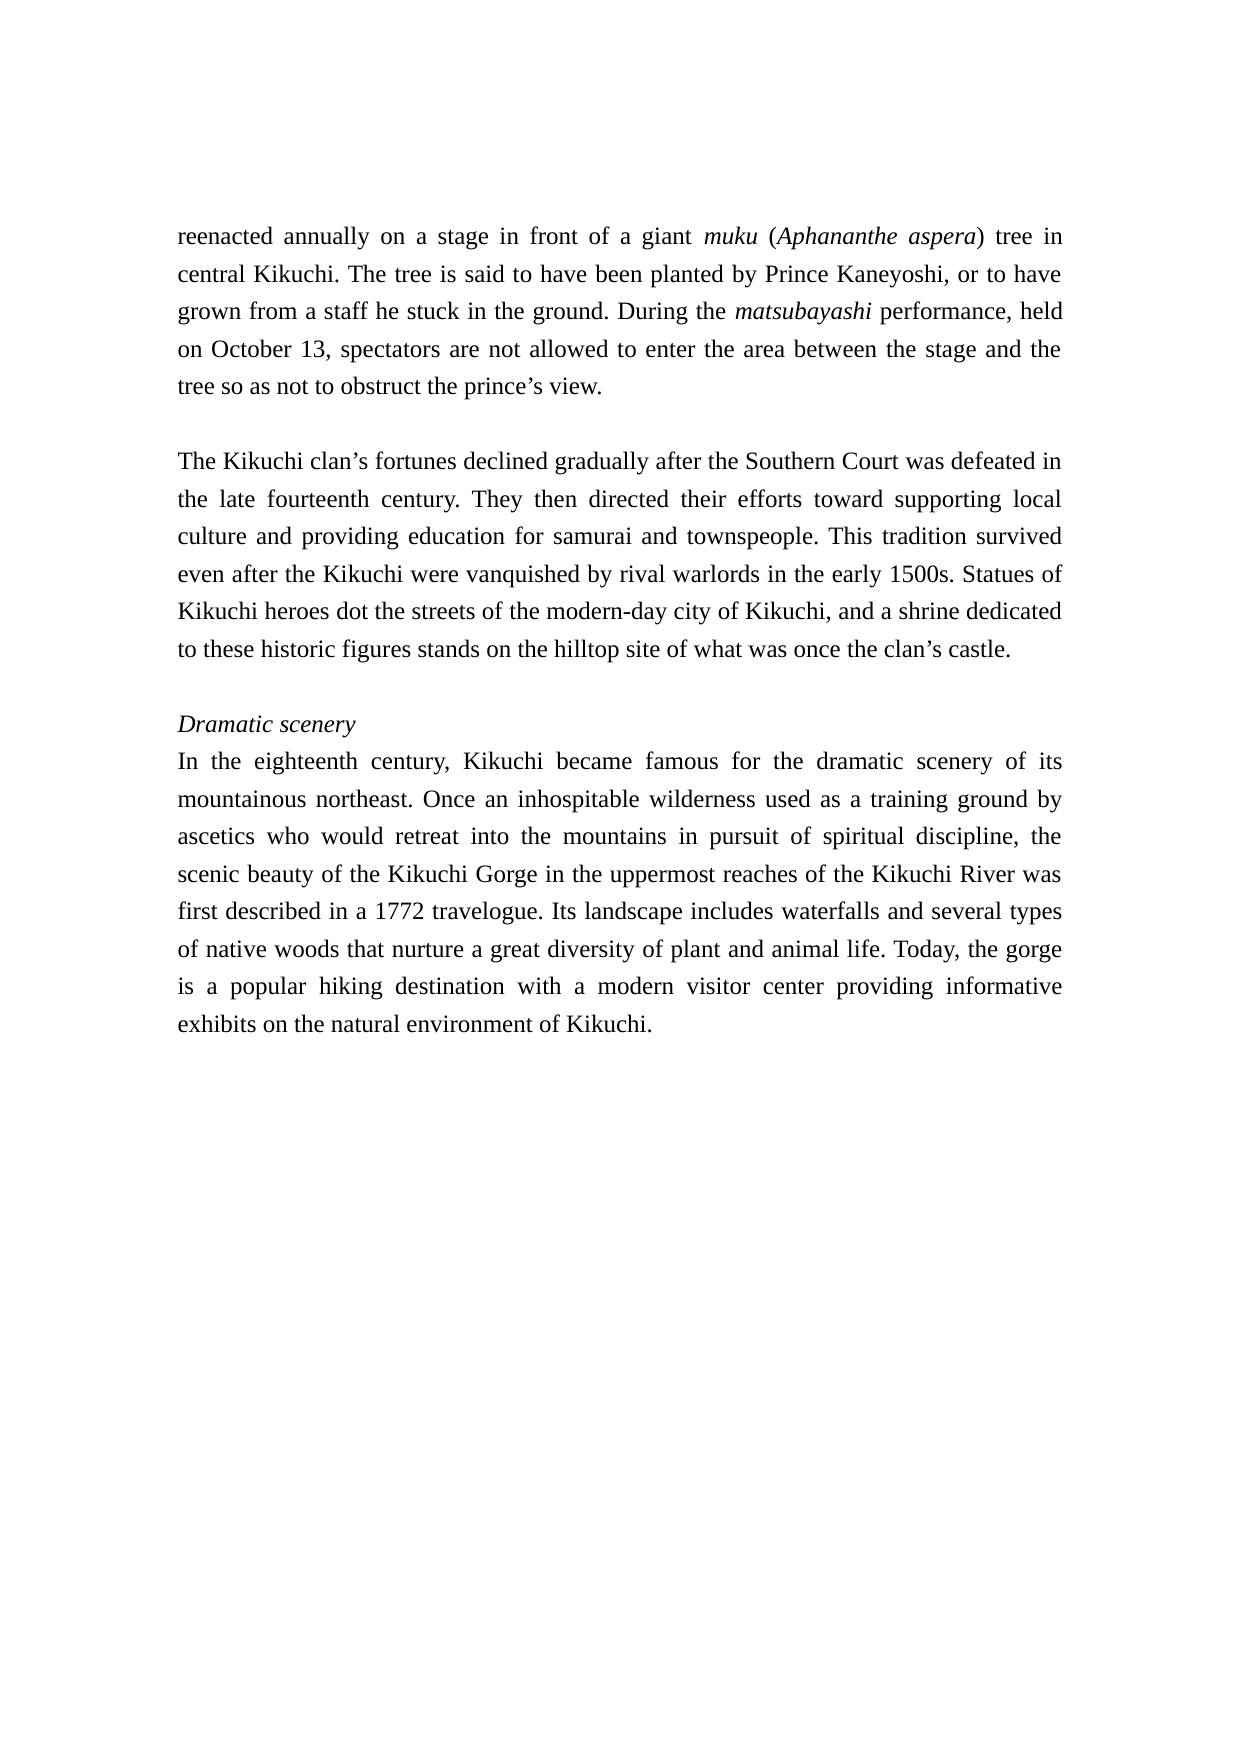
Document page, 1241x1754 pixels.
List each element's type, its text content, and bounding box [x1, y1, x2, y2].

text The Kikuchi clan’s fortunes declined gradually after the Southern Court was defeated in the late fourteenth century. They then directed their efforts toward supporting local culture and providing education for samurai and townspeople. This tradition survived even after the Kikuchi were vanquished by rival warlords in the early 1500s. Statues of Kikuchi heroes dot the streets of the modern-day city of Kikuchi, and a shrine dedicated to these historic figures stands on the hilltop site of what was once the clan’s castle. [177, 442, 1063, 667]
text In the eighteenth century, Kikuchi became famous for the dramatic scenery of its mountainous northeast. Once an inhospitable wilderness used as a training ground by ascetics who would retreat into the mountains in pursuit of spiritual discipline, the scenic beauty of the Kikuchi Gorge in the uppermost reaches of the Kikuchi River was first described in a 1772 travelogue. Its landscape includes waterfalls and several types of native woods that nurture a great diversity of plant and animal life. Today, the gorge is a popular hiking destination with a modern visitor center providing informative exhibits on the natural environment of Kikuchi. [177, 742, 1063, 1042]
text Dramatic scenery [177, 704, 1063, 742]
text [177, 217, 1063, 404]
